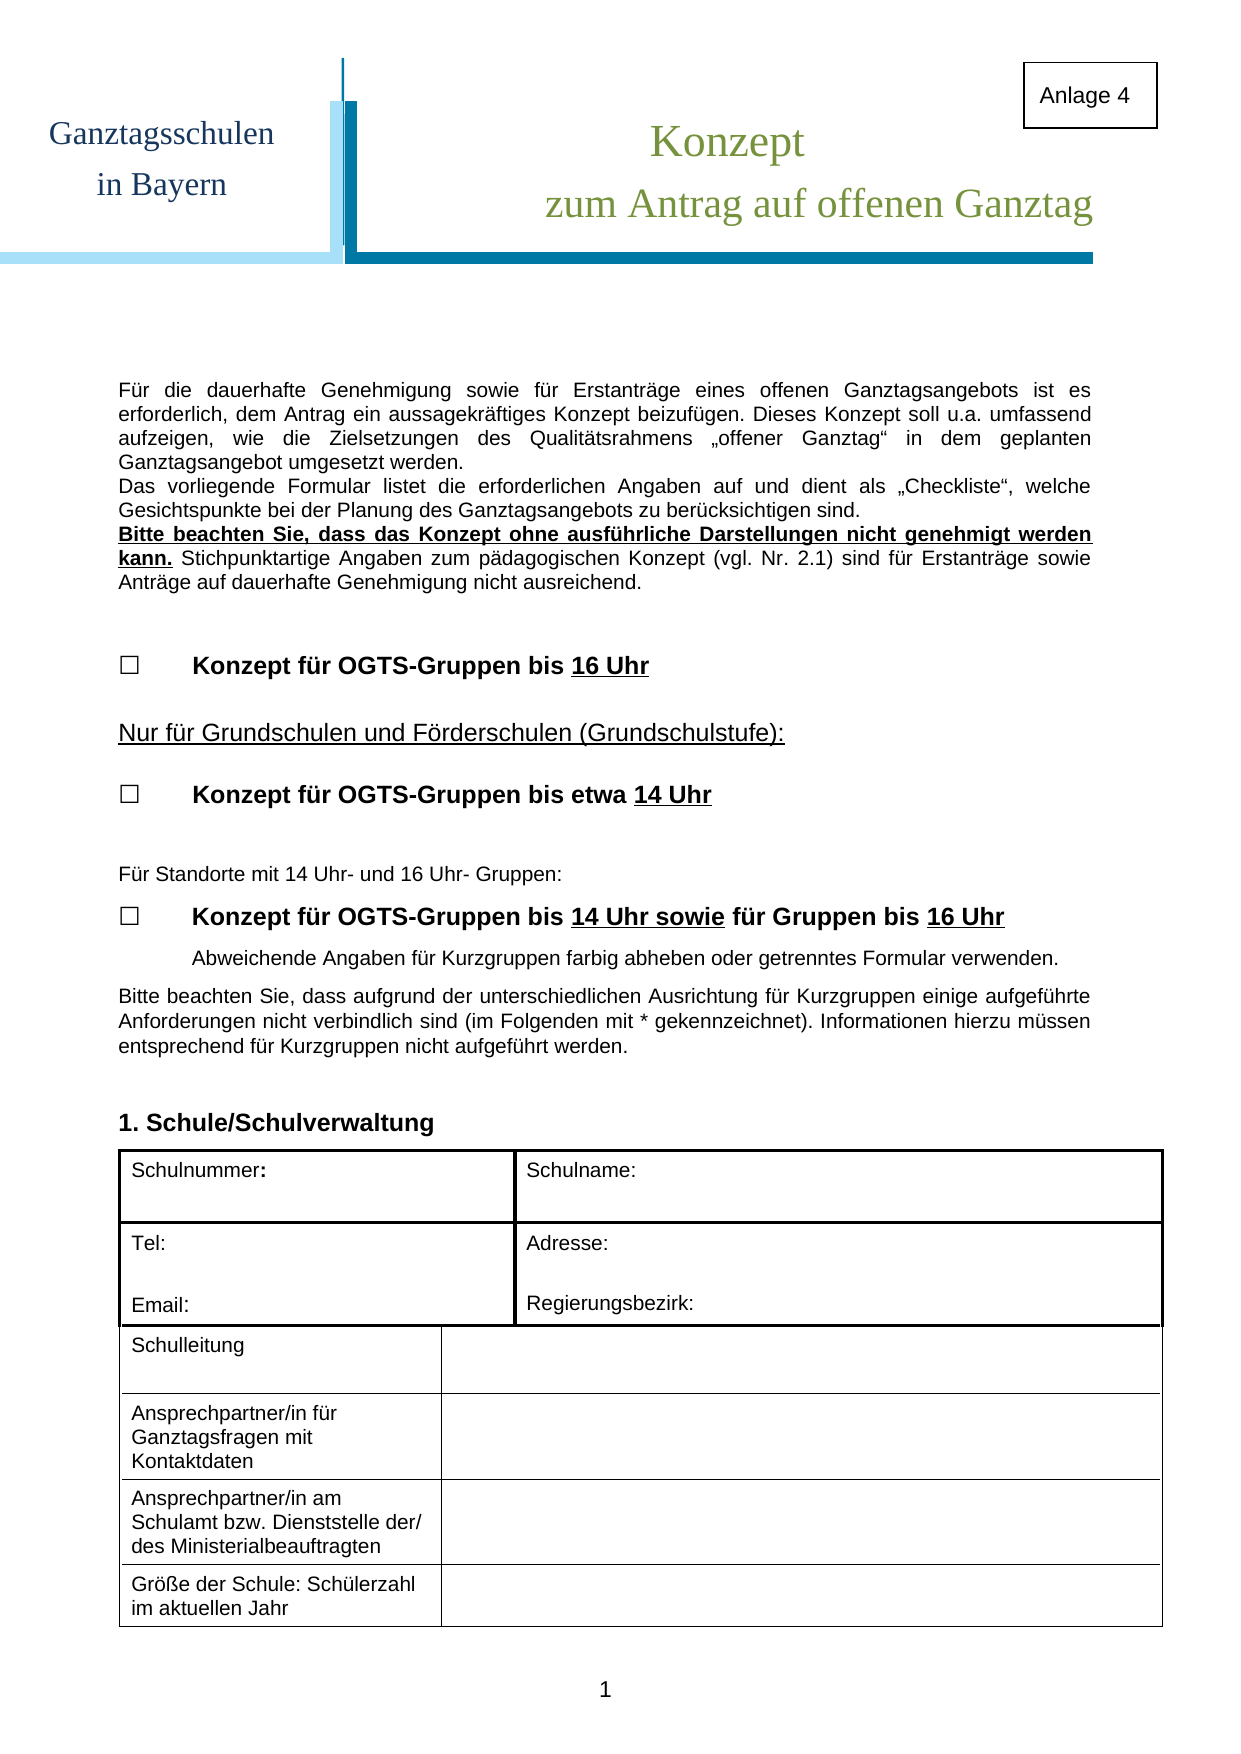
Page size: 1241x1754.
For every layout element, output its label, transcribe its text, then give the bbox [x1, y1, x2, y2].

table_cell [442, 1564, 1162, 1626]
table_cell [442, 1324, 1162, 1393]
table_header Schulnummer: [121, 1152, 513, 1221]
text Konzept für OGTS-Gruppen bis 14 Uhr sowie für Gruppen bis 16 Uhr [118, 898, 1092, 933]
text Bitte beachten Sie, dass aufgrund der unterschiedlichen Ausrichtung für Kurzgruppen einige aufgeführte Anforderungen nicht verbindlich sind (im Folgenden mit * gekennzeichnet). Informationen hierzu müssen entsprechend für Kurzgruppen nicht aufgeführt werden. [118, 983, 1092, 1058]
text Konzept für OGTS-Gruppen bis etwa 14 Uhr [118, 777, 1092, 811]
table_cell Schulleitung [120, 1324, 441, 1393]
table_cell Adresse: Regierungsbezirk: [517, 1224, 1161, 1323]
table_cell Ansprechpartner/in am Schulamt bzw. Dienststelle der/ des Ministerialbeauftragten [120, 1479, 441, 1564]
table_cell Tel: Email: [121, 1224, 513, 1323]
text Für Standorte mit 14 Uhr- und 16 Uhr- Gruppen: [118, 861, 1092, 886]
text Bitte beachten Sie, dass das Konzept ohne ausführliche Darstellungen nicht genehmigt werden kann. Stichpunktartige Angaben zum pädagogischen Konzept (vgl. Nr. 2.1) sind für Erstanträge sowie Anträge auf dauerhafte Genehmigung nicht ausreichend. [118, 544, 1092, 594]
text Nur für Grundschulen und Förderschulen (Grundschulstufe): [118, 718, 1092, 747]
table_cell [442, 1393, 1162, 1479]
table_header Schulname: [517, 1152, 1161, 1221]
table_cell Ansprechpartner/in für Ganztagsfragen mit Kontaktdaten [120, 1393, 441, 1479]
table_cell Größe der Schule: Schülerzahl im aktuellen Jahr [120, 1564, 441, 1626]
text Das vorliegende Formular listet die erforderlichen Angaben auf und dient als „Checkliste“, welche Gesichtspunkte bei der Planung des Ganztagsangebots zu berücksichtigen sind. [118, 474, 1092, 522]
text Konzept für OGTS-Gruppen bis 16 Uhr [118, 647, 1092, 681]
text Für die dauerhafte Genehmigung sowie für Erstanträge eines offenen Ganztagsangebots ist es erforderlich, dem Antrag ein aussagekräftiges Konzept beizufügen. Dieses Konzept soll u.a. umfassend aufzeigen, wie die Zielsetzungen des Qualitätsrahmens „offener Ganztag“ in dem geplanten Ganztagsangebot umgesetzt werden. [118, 378, 1092, 474]
table_cell [442, 1479, 1162, 1564]
text Bitte beachten Sie, dass das Konzept ohne ausführliche Darstellungen nicht genehmigt werden kann. Stichpunktartige Angaben zum pädagogischen Konzept (vgl. Nr. 2.1) sind für Erstanträge sowie Anträge auf dauerhafte Genehmigung nicht ausreichend. [118, 522, 1092, 543]
text Abweichende Angaben für Kurzgruppen farbig abheben oder getrenntes Formular verwenden. [192, 945, 1092, 970]
text 1. Schule/Schulverwaltung [118, 1108, 1092, 1136]
